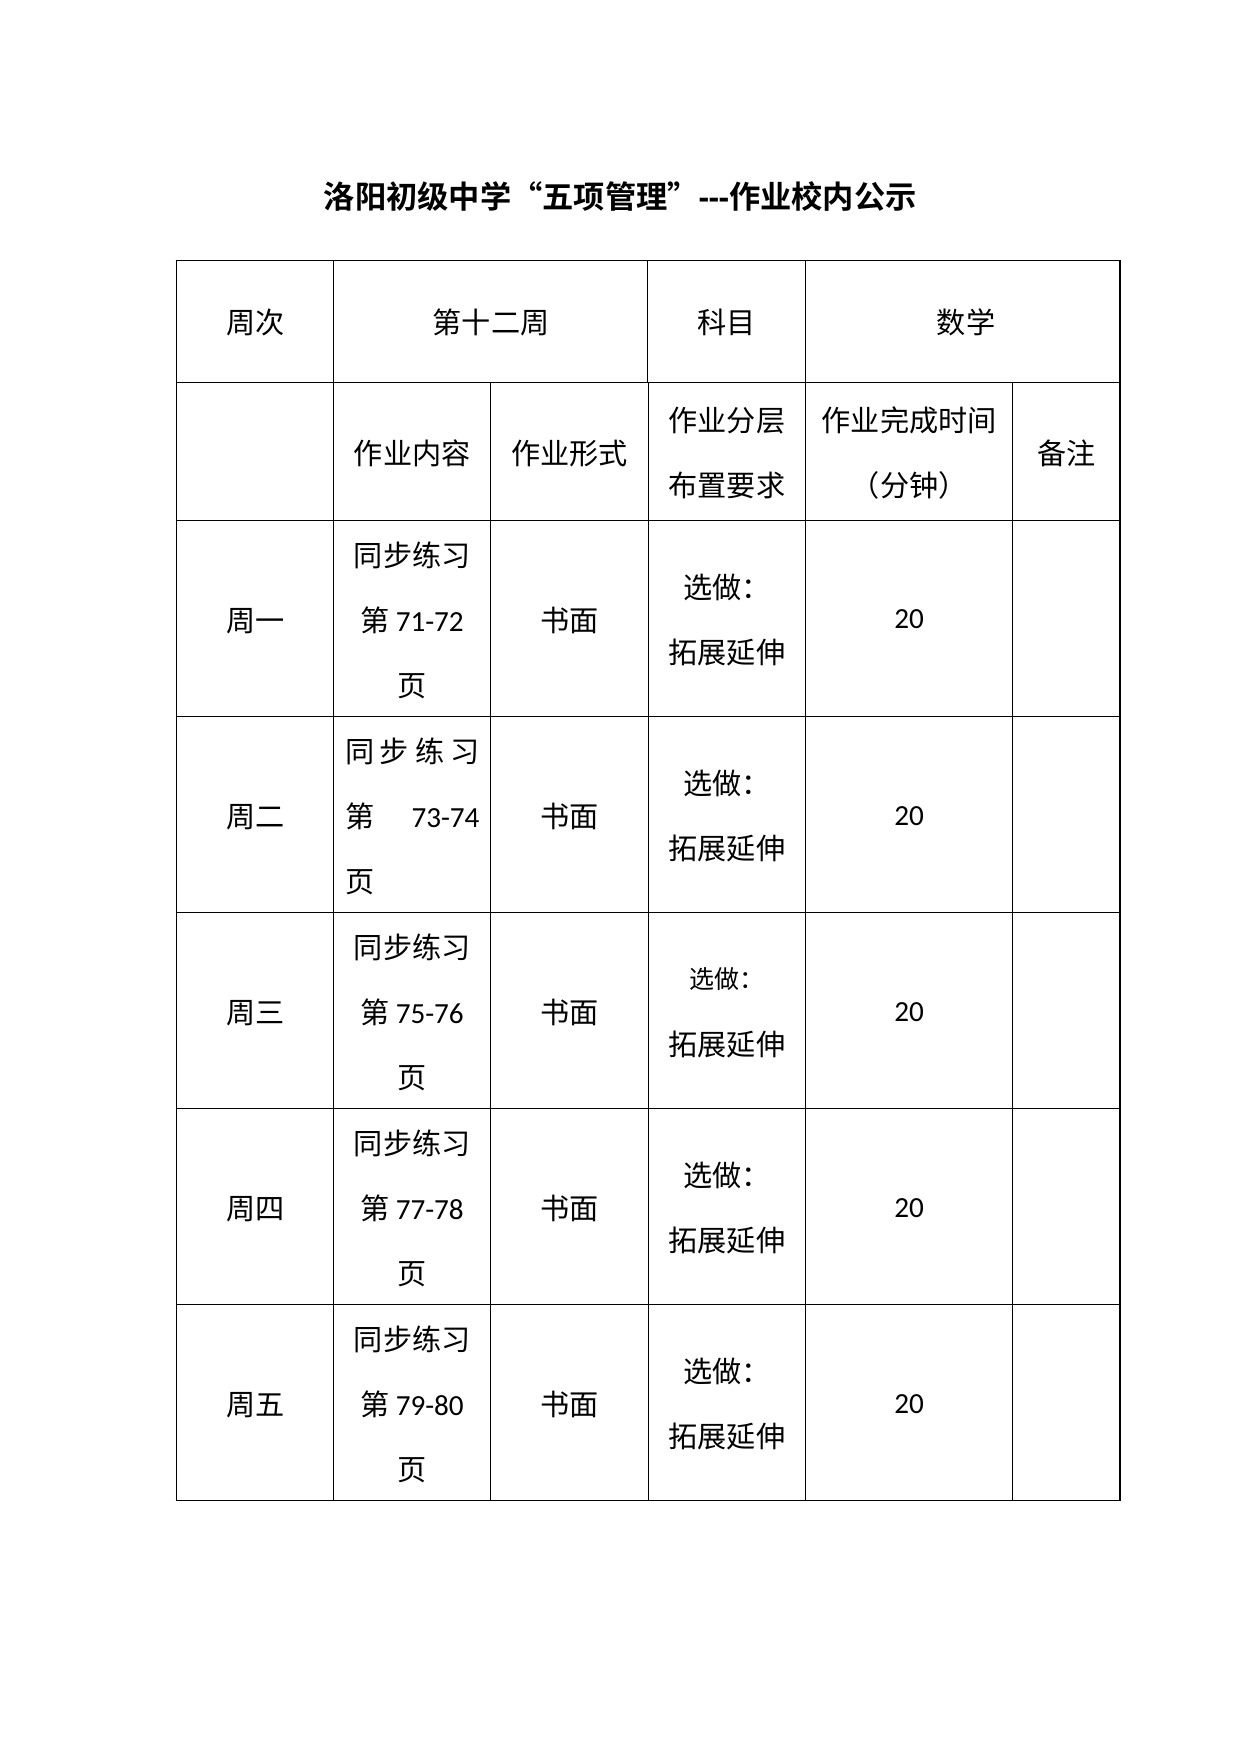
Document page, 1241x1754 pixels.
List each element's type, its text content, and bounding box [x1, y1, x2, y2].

table_cell 作业内容 [334, 383, 490, 520]
table_cell [1013, 1305, 1119, 1500]
table_cell [177, 383, 333, 520]
table_cell 同步练习第75-76页 [334, 913, 490, 1108]
table_cell 选做： 拓展延伸 [649, 521, 805, 716]
table_cell 选做： 拓展延伸 [649, 1305, 805, 1500]
table_header 数学 [806, 261, 1119, 382]
table_header 第十二周 [334, 261, 647, 382]
table_cell [1013, 1109, 1119, 1304]
table_cell 作业分层布置要求 [649, 383, 805, 520]
table_cell 周三 [177, 913, 333, 1108]
table_cell 20 [806, 1305, 1012, 1500]
table_cell [1013, 913, 1119, 1108]
table_cell 周二 [177, 717, 333, 912]
table_cell 周四 [177, 1109, 333, 1304]
table_cell 书面 [491, 913, 648, 1108]
table_cell 书面 [491, 1109, 648, 1304]
table_cell 同步练习第71-72页 [334, 521, 490, 716]
table_cell 20 [806, 1109, 1012, 1304]
table_cell [1013, 521, 1119, 716]
table_cell 选做： 拓展延伸 [649, 913, 805, 1108]
table_cell 作业完成时间（分钟） [806, 383, 1012, 520]
table_cell 选做： 拓展延伸 [649, 1109, 805, 1304]
table_header 科目 [648, 261, 805, 382]
table_cell 备注 [1013, 383, 1119, 520]
table_cell 书面 [491, 717, 648, 912]
table_header 周次 [177, 261, 333, 382]
table_cell 周一 [177, 521, 333, 716]
table_cell 20 [806, 913, 1012, 1108]
text 洛阳初级中学“五项管理”---作业校内公示 [187, 162, 1053, 227]
table_cell 作业形式 [491, 383, 648, 520]
table_cell 同步练习第77-78页 [334, 1109, 490, 1304]
table_cell 选做： 拓展延伸 [649, 717, 805, 912]
table_cell 同步练习第79-80页 [334, 1305, 490, 1500]
table_cell 20 [806, 717, 1012, 912]
table_cell 同步练习第73-74页 [334, 717, 490, 912]
table_cell [1013, 717, 1119, 912]
table_cell 周五 [177, 1305, 333, 1500]
table_cell 书面 [491, 521, 648, 716]
table_cell 书面 [491, 1305, 648, 1500]
table_cell 20 [806, 521, 1012, 716]
